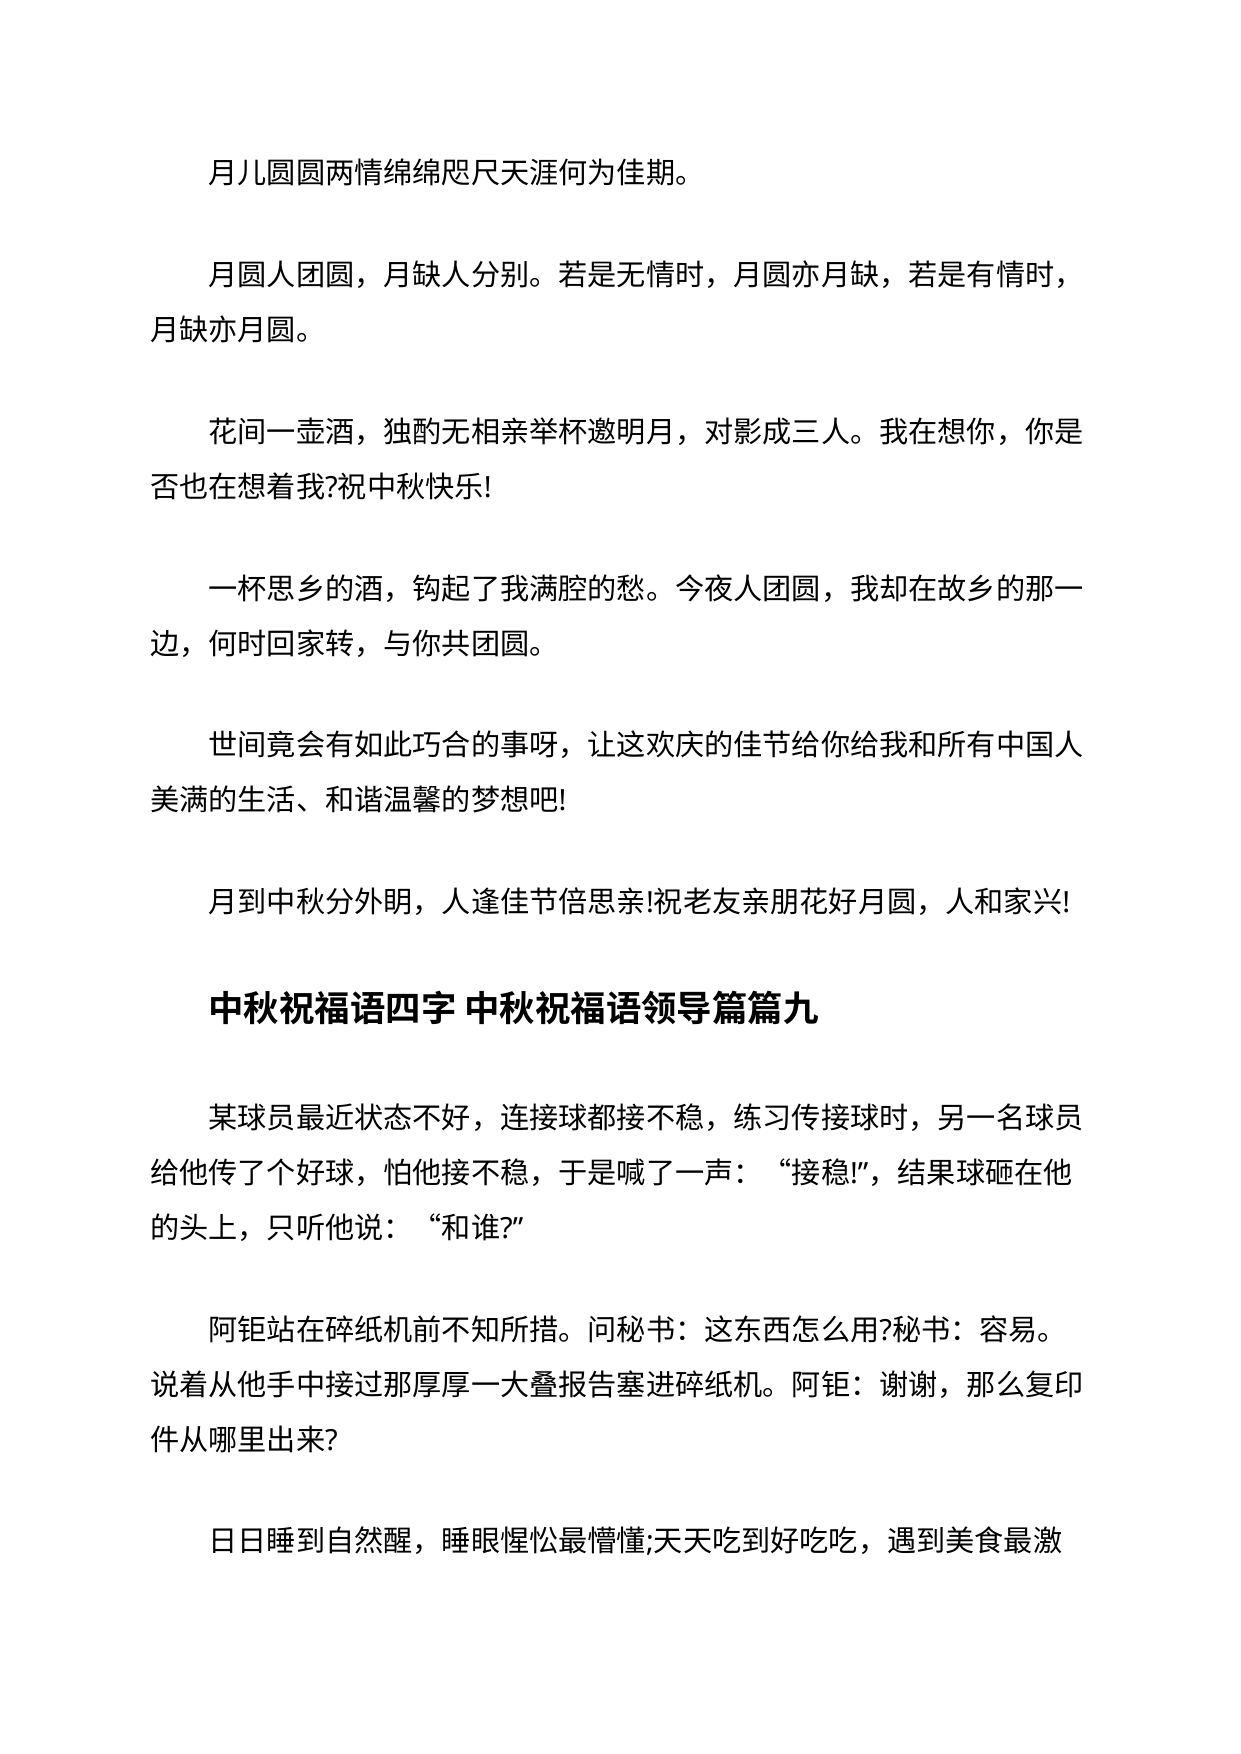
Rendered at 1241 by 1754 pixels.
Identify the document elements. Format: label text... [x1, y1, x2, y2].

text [150, 1518, 1090, 1560]
text 某球员最近状态不好，连接球都接不稳，练习传接球时，另一名球员给他传了个好球，怕他接不稳，于是喊了一声：“接稳!”，结果球砸在他的头上，只听他说：“和谁?” [150, 1094, 1090, 1247]
text 一杯思乡的酒，钩起了我满腔的愁。今夜人团圆，我却在故乡的那一边，何时回家转，与你共团圆。 [150, 565, 1090, 662]
text 中秋祝福语四字 中秋祝福语领导篇篇九 [150, 981, 1090, 1032]
text 月儿圆圆两情绵绵咫尺天涯何为佳期。 [150, 150, 1090, 192]
text 月到中秋分外眀，人逢佳节倍思亲!祝老友亲朋花好月圆，人和家兴! [150, 879, 1090, 921]
text 阿钜站在碎纸机前不知所措。问秘书：这东西怎么用?秘书：容易。说着从他手中接过那厚厚一大叠报告塞进碎纸机。阿钜：谢谢，那么复印件从哪里出来? [150, 1306, 1090, 1458]
text 花间一壶酒，独酌无相亲举杯邀明月，对影成三人。我在想你，你是否也在想着我?祝中秋快乐! [150, 408, 1090, 506]
text 月圆人团圆，月缺人分别。若是无情时，月圆亦月缺，若是有情时，月缺亦月圆。 [150, 252, 1090, 349]
text 世间竟会有如此巧合的事呀，让这欢庆的佳节给你给我和所有中国人美满的生活、和谐温馨的梦想吧! [150, 722, 1090, 819]
